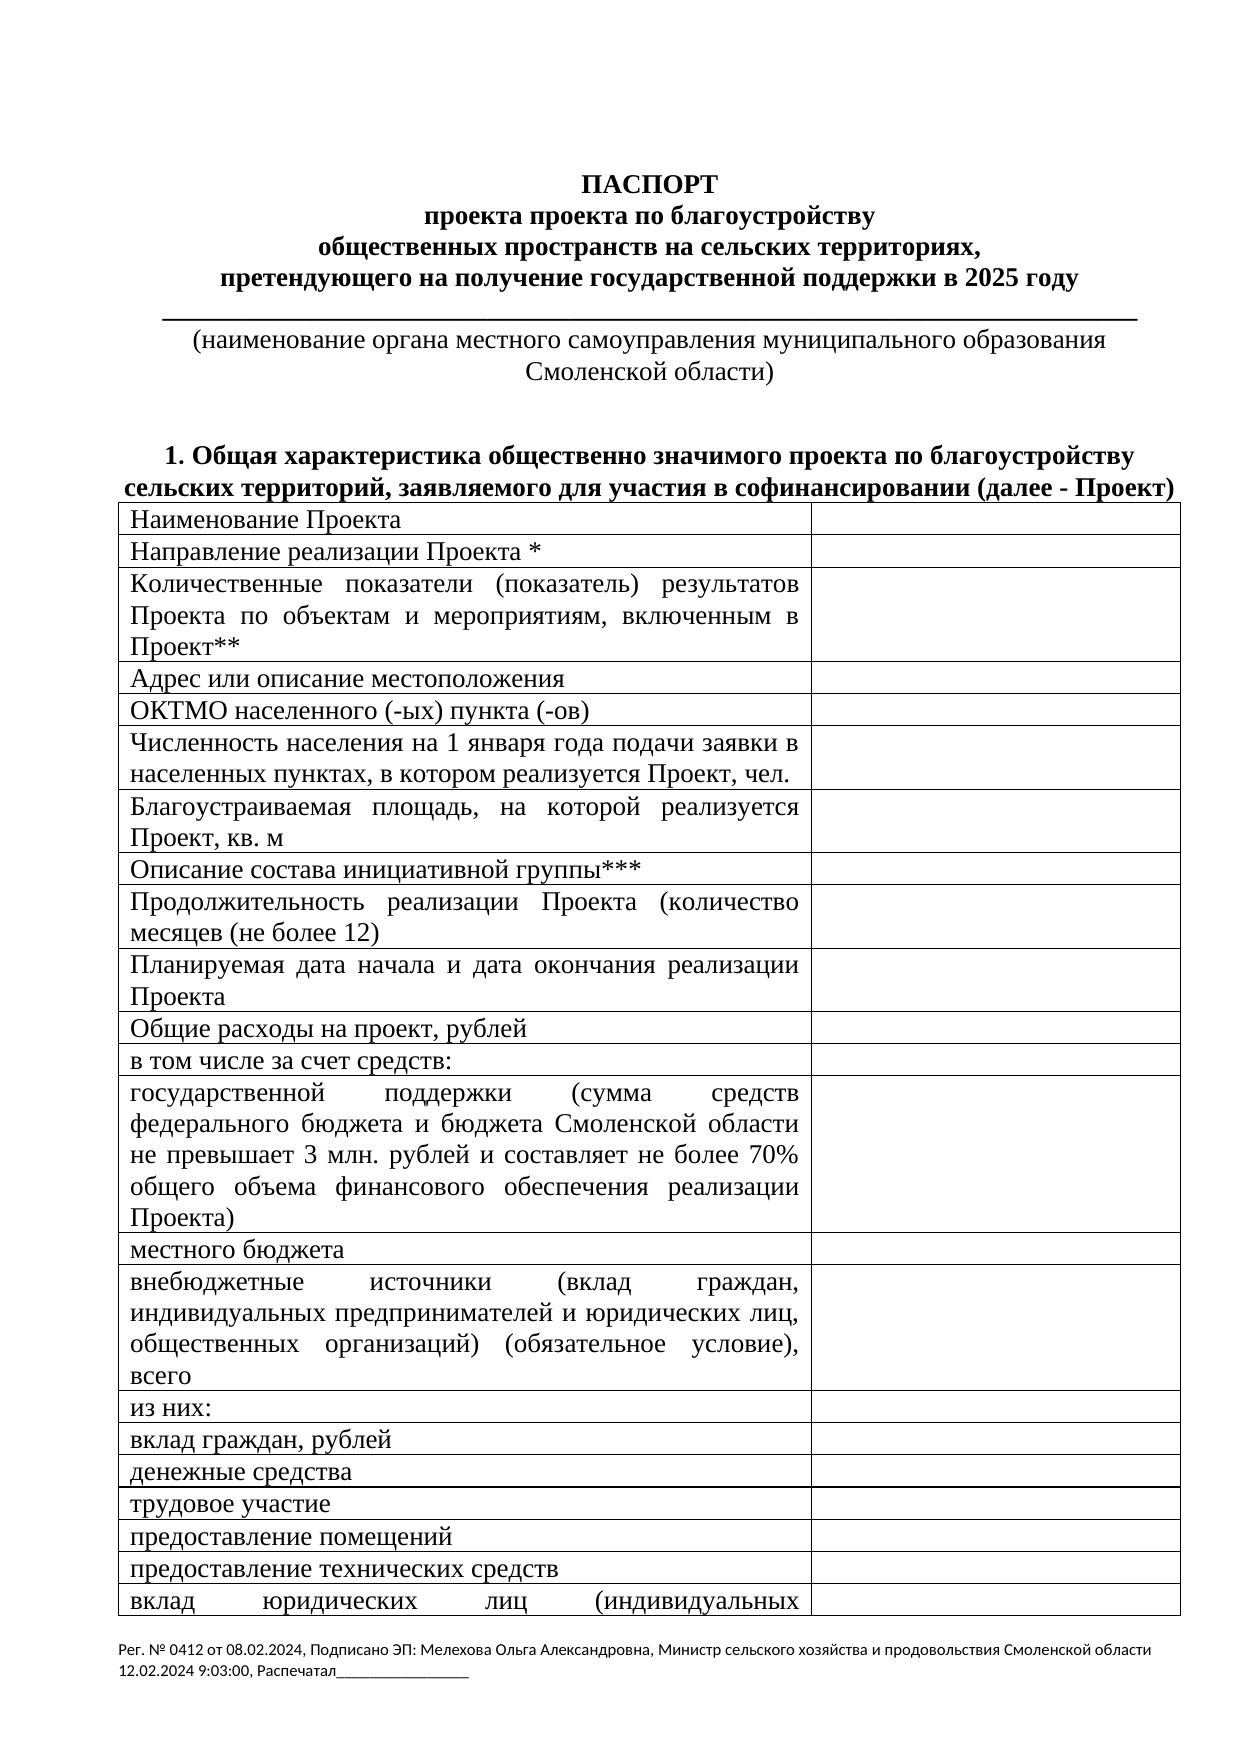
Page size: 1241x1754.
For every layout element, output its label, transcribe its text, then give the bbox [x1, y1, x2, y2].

text претендующего на получение государственной поддержки в 2025 году [118, 261, 1181, 292]
table_cell [812, 694, 1180, 725]
table_cell Направление реализации Проекта * [119, 535, 811, 567]
table_cell ОКТМО населенного (-ых) пункта (-ов) [119, 694, 811, 725]
table_cell Общие расходы на проект, рублей [119, 1012, 811, 1043]
table_cell предоставление помещений [119, 1520, 811, 1551]
table_cell Планируемая дата начала и дата окончания реализации Проекта [119, 949, 811, 1011]
table_cell Описание состава инициативной группы*** [119, 853, 811, 884]
table_cell Благоустраиваемая площадь, на которой реализуется Проект, кв. м [119, 790, 811, 852]
table_cell [812, 1233, 1180, 1264]
table_cell [812, 1455, 1180, 1486]
text (наименование органа местного самоуправления муниципального образования Смоленской области) [118, 323, 1181, 386]
table_cell [812, 1520, 1180, 1551]
table_cell [812, 726, 1180, 789]
text ________________________________________________________________________ [118, 292, 1181, 323]
table_cell из них: [119, 1391, 811, 1422]
table_cell [812, 1391, 1180, 1422]
table_cell Адрес или описание местоположения [119, 662, 811, 693]
table_cell [812, 1423, 1180, 1454]
table_header Наименование Проекта [119, 503, 811, 534]
table_cell [812, 568, 1180, 661]
text ПАСПОРТ [118, 168, 1181, 199]
table_cell [812, 790, 1180, 852]
table_cell трудовое участие [119, 1488, 811, 1519]
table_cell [119, 1584, 811, 1615]
table_cell [812, 949, 1180, 1011]
table_cell государственной поддержки (сумма средств федерального бюджета и бюджета Смоленской области не превышает 3 млн. рублей и составляет не более 70% общего объема финансового обеспечения реализации Проекта) [119, 1076, 811, 1232]
table_cell местного бюджета [119, 1233, 811, 1264]
table_cell [812, 1488, 1180, 1519]
table_cell [812, 662, 1180, 693]
table_cell в том числе за счет средств: [119, 1044, 811, 1075]
table_cell [812, 1265, 1180, 1390]
table_cell [812, 1076, 1180, 1232]
table_cell [812, 885, 1180, 948]
table_cell Количественные показатели (показатель) результатов Проекта по объектам и мероприятиям, включенным в Проект** [119, 568, 811, 661]
table_cell [812, 1584, 1180, 1615]
table_cell [812, 853, 1180, 884]
text проекта проекта по благоустройству [118, 199, 1181, 230]
table_cell Численность населения на 1 января года подачи заявки в населенных пунктах, в котором реализуется Проект, чел. [119, 726, 811, 789]
table_cell [812, 535, 1180, 567]
text общественных пространств на сельских территориях, [118, 230, 1181, 261]
table_cell [812, 1044, 1180, 1075]
table_header [812, 503, 1180, 534]
table_cell денежные средства [119, 1455, 811, 1486]
table_cell [812, 1012, 1180, 1043]
table_cell предоставление технических средств [119, 1552, 811, 1583]
table_cell Продолжительность реализации Проекта (количество месяцев (не более 12) [119, 885, 811, 948]
table_cell [812, 1552, 1180, 1583]
table_cell внебюджетные источники (вклад граждан, индивидуальных предпринимателей и юридических лиц, общественных организаций) (обязательное условие), всего [119, 1265, 811, 1390]
table_cell вклад граждан, рублей [119, 1423, 811, 1454]
text 1. Общая характеристика общественно значимого проекта по благоустройству сельских территорий, заявляемого для участия в софинансировании (далее - Проект) [118, 438, 1181, 502]
